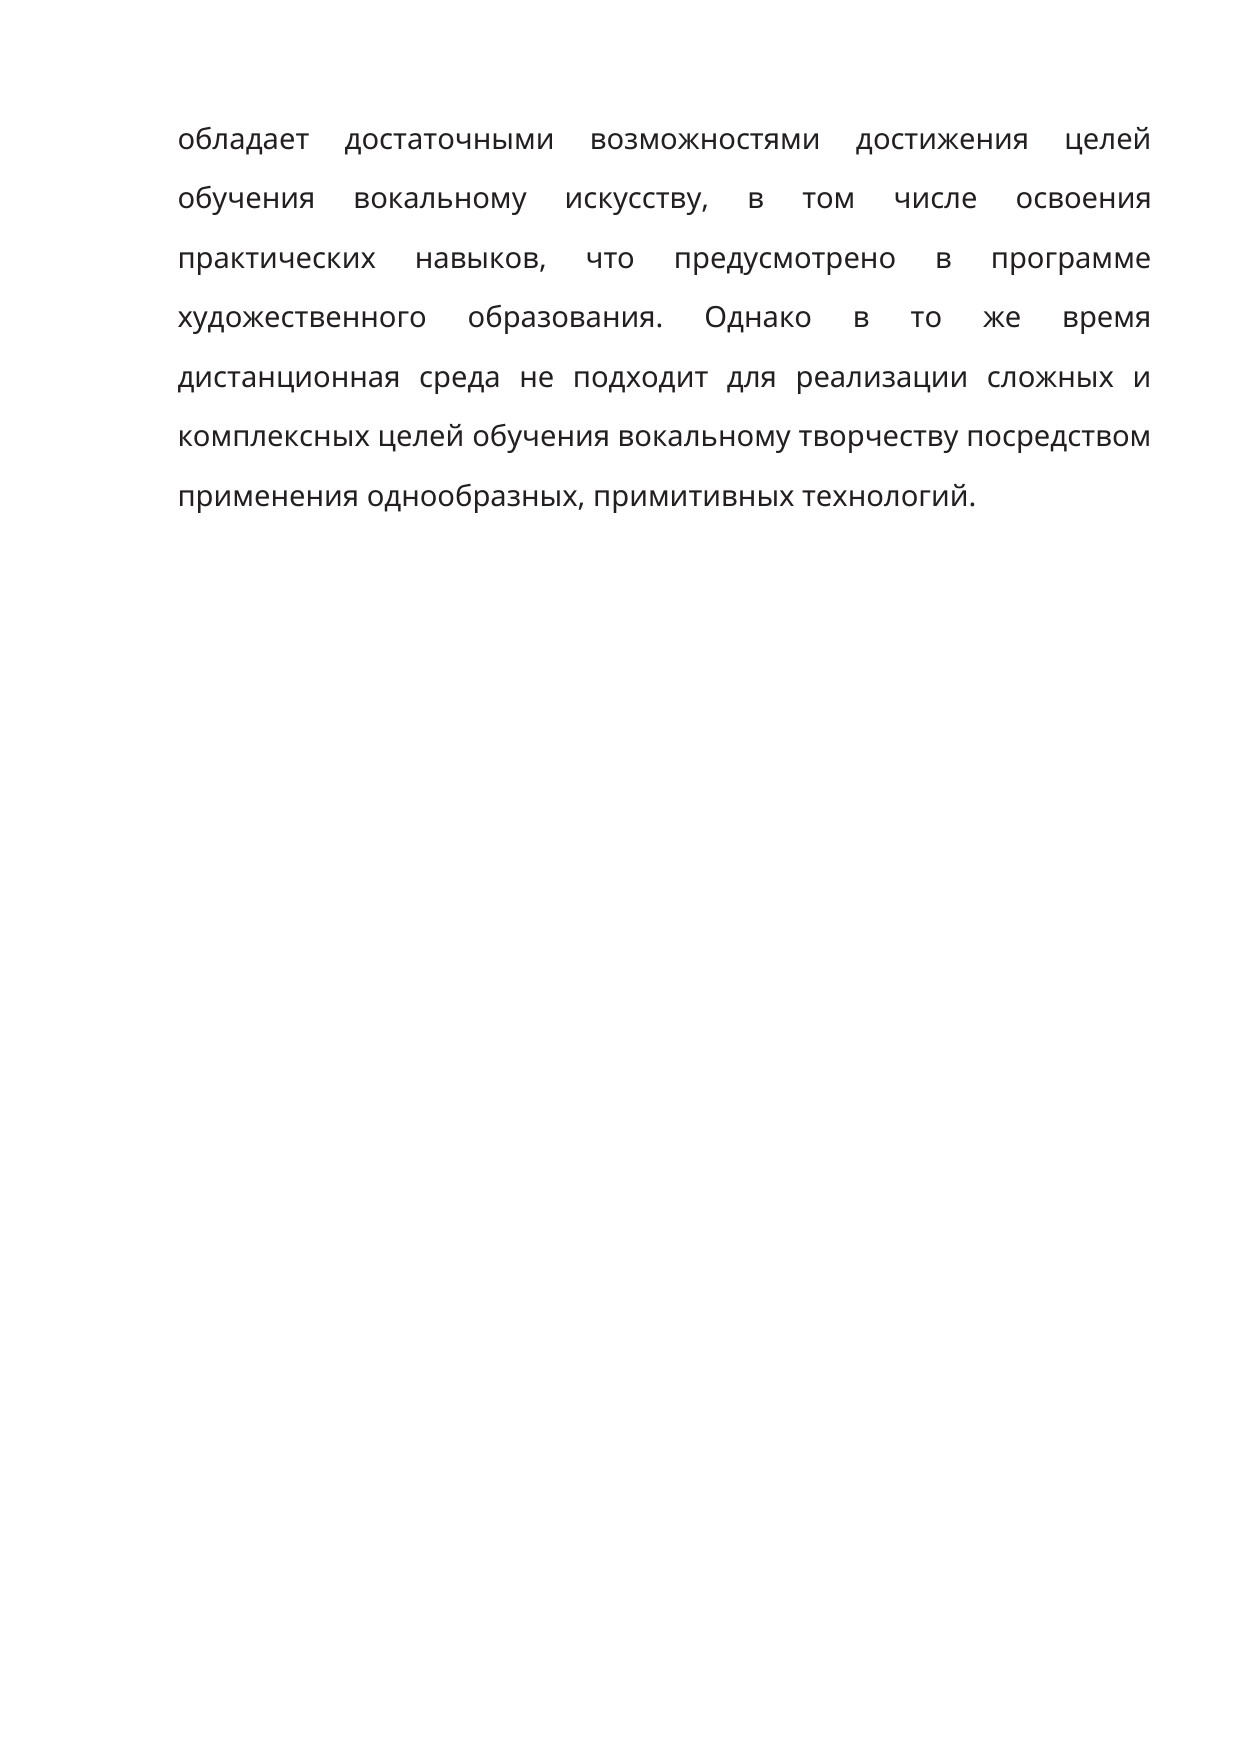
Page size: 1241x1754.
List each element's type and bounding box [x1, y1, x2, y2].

text [177, 118, 1152, 515]
